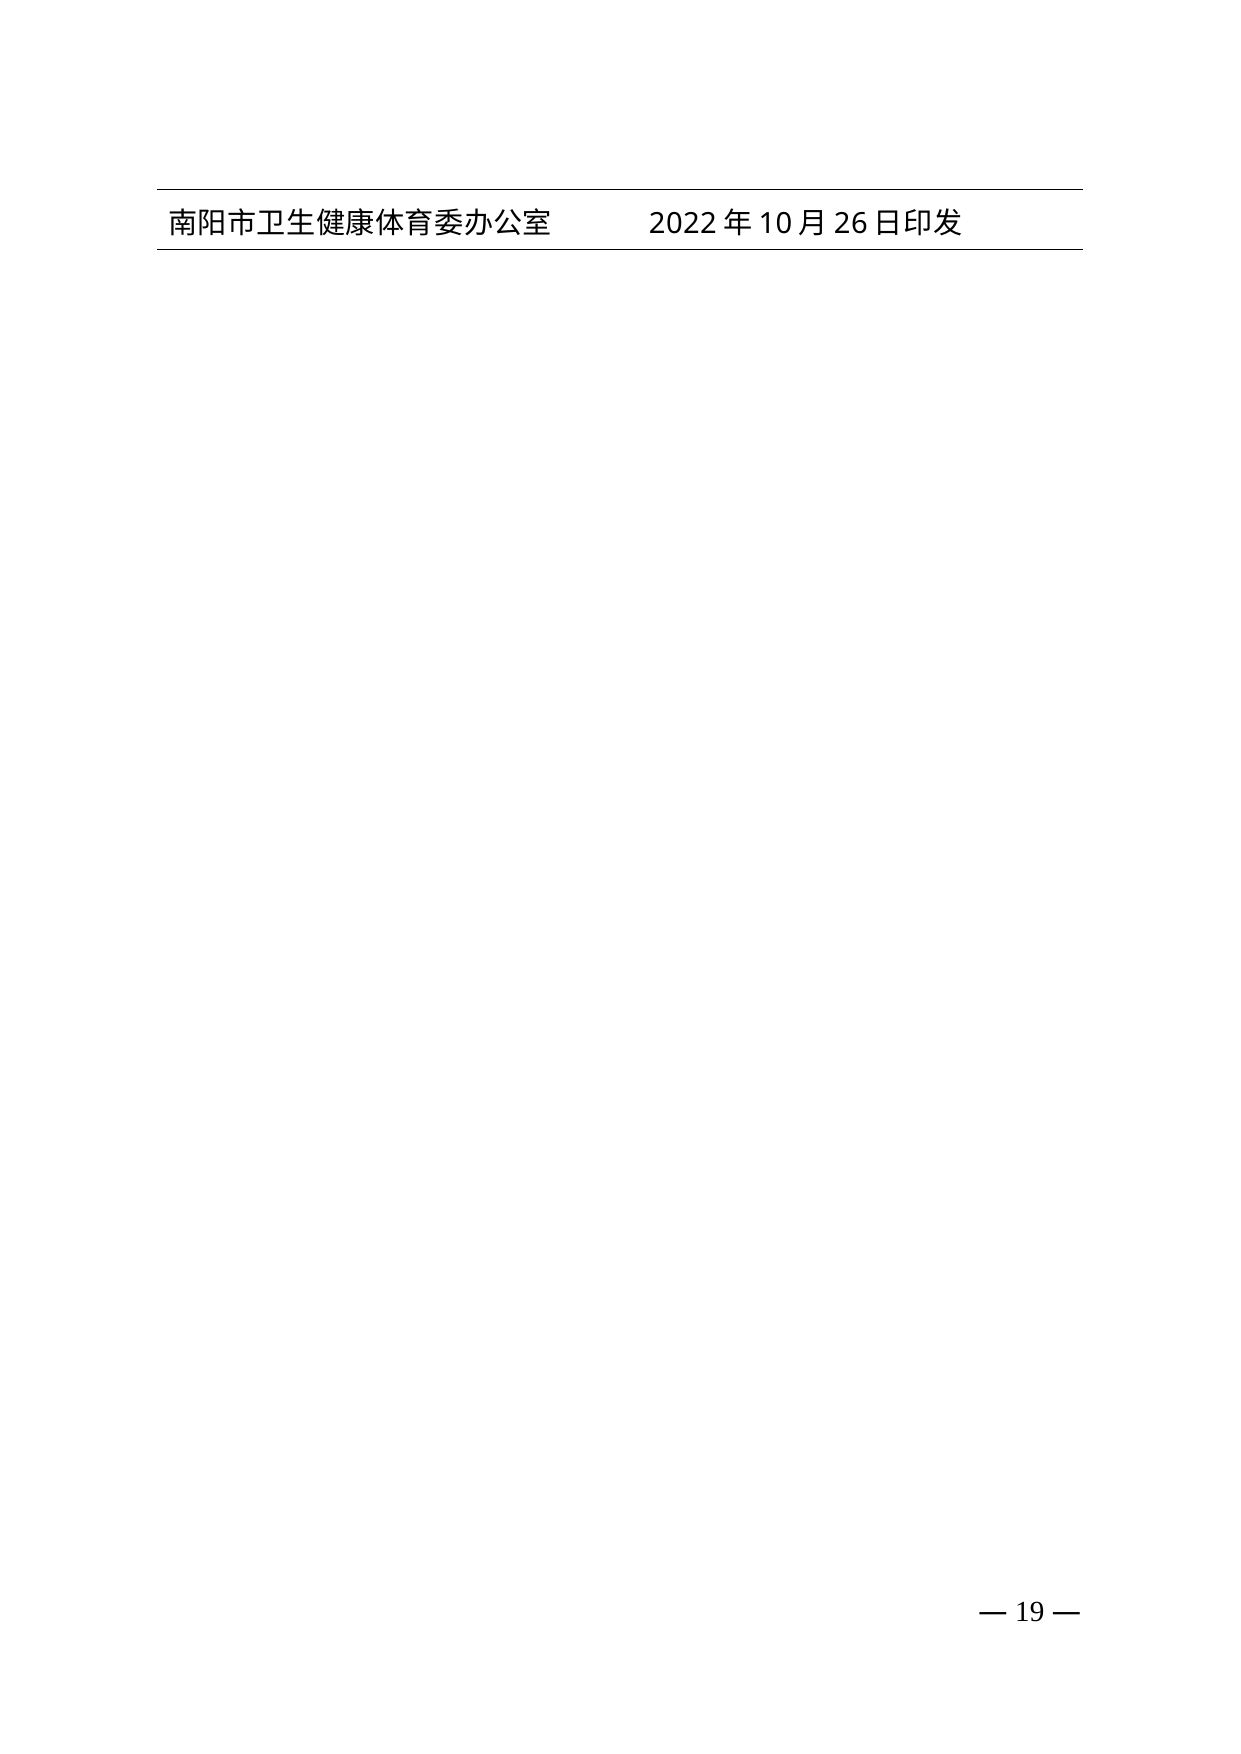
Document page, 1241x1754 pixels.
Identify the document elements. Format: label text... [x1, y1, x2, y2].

table_header 南阳市卫生健康体育委办公室 2022年10月26日印发 [157, 190, 1083, 249]
